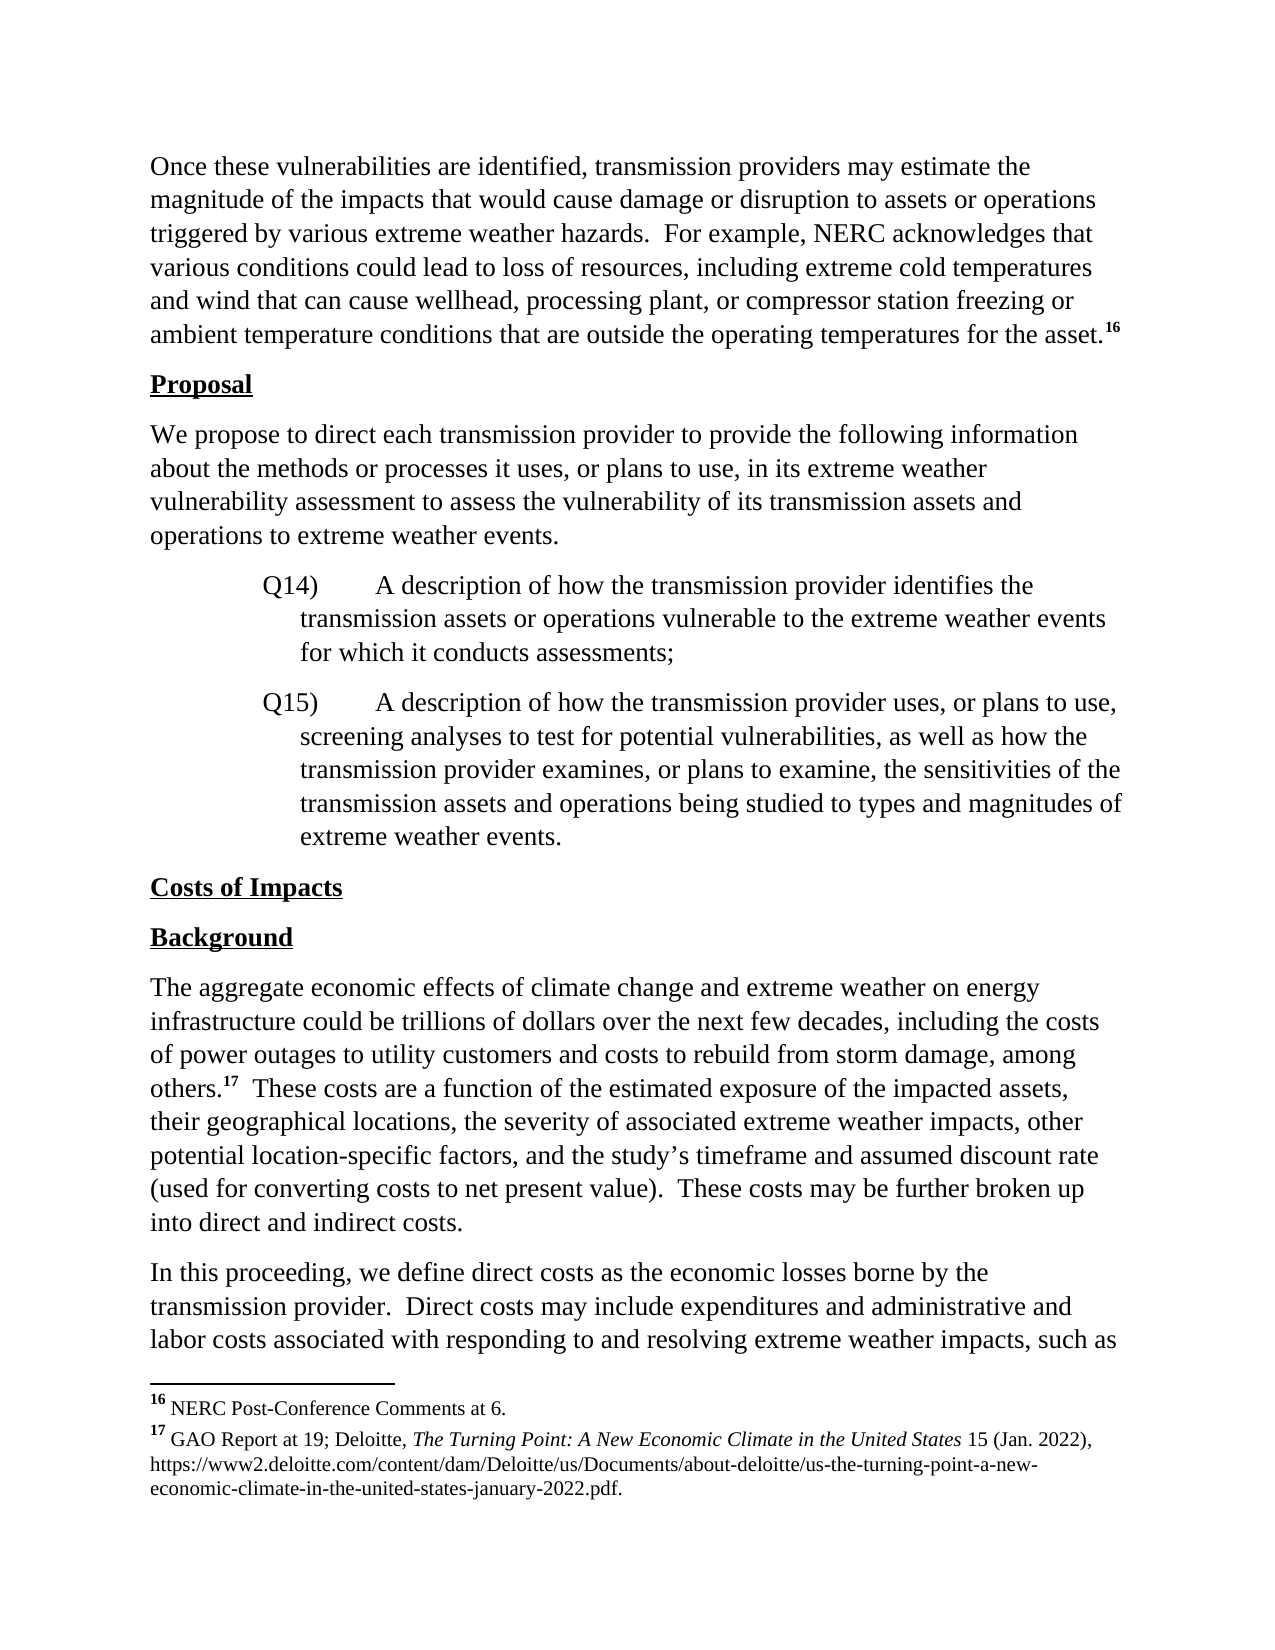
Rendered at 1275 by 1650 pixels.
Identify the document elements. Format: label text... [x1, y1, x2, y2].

text Background [150, 921, 1125, 952]
list A description of how the transmission provider identifies the transmission assets or operations vulnerable to the extreme weather events for which it conducts assessments; [262, 569, 1125, 667]
text The aggregate economic effects of climate change and extreme weather on energy infrastructure could be trillions of dollars over the next few decades, including the costs of power outages to utility customers and costs to rebuild from storm damage, among others. These costs are a function of the estimated exposure of the impacted assets, their geographical locations, the severity of associated extreme weather impacts, other potential location-specific factors, and the study’s timeframe and assumed discount rate (used for converting costs to net present value). These costs may be further broken up into direct and indirect costs. [150, 971, 1125, 1237]
list A description of how the transmission provider uses, or plans to use, screening analyses to test for potential vulnerabilities, as well as how the transmission provider examines, or plans to examine, the sensitivities of the transmission assets and operations being studied to types and magnitudes of extreme weather events. [262, 686, 1125, 852]
text Proposal [150, 368, 1125, 399]
text We propose to direct each transmission provider to provide the following information about the methods or processes it uses, or plans to use, in its extreme weather vulnerability assessment to assess the vulnerability of its transmission assets and operations to extreme weather events. [150, 418, 1125, 550]
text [150, 1256, 1125, 1354]
text Costs of Impacts [150, 871, 1125, 902]
text Once these vulnerabilities are identified, transmission providers may estimate the magnitude of the impacts that would cause damage or disruption to assets or operations triggered by various extreme weather hazards. For example, NERC acknowledges that various conditions could lead to loss of resources, including extreme cold temperatures and wind that can cause wellhead, processing plant, or compressor station freezing or ambient temperature conditions that are outside the operating temperatures for the asset. [150, 150, 1125, 349]
